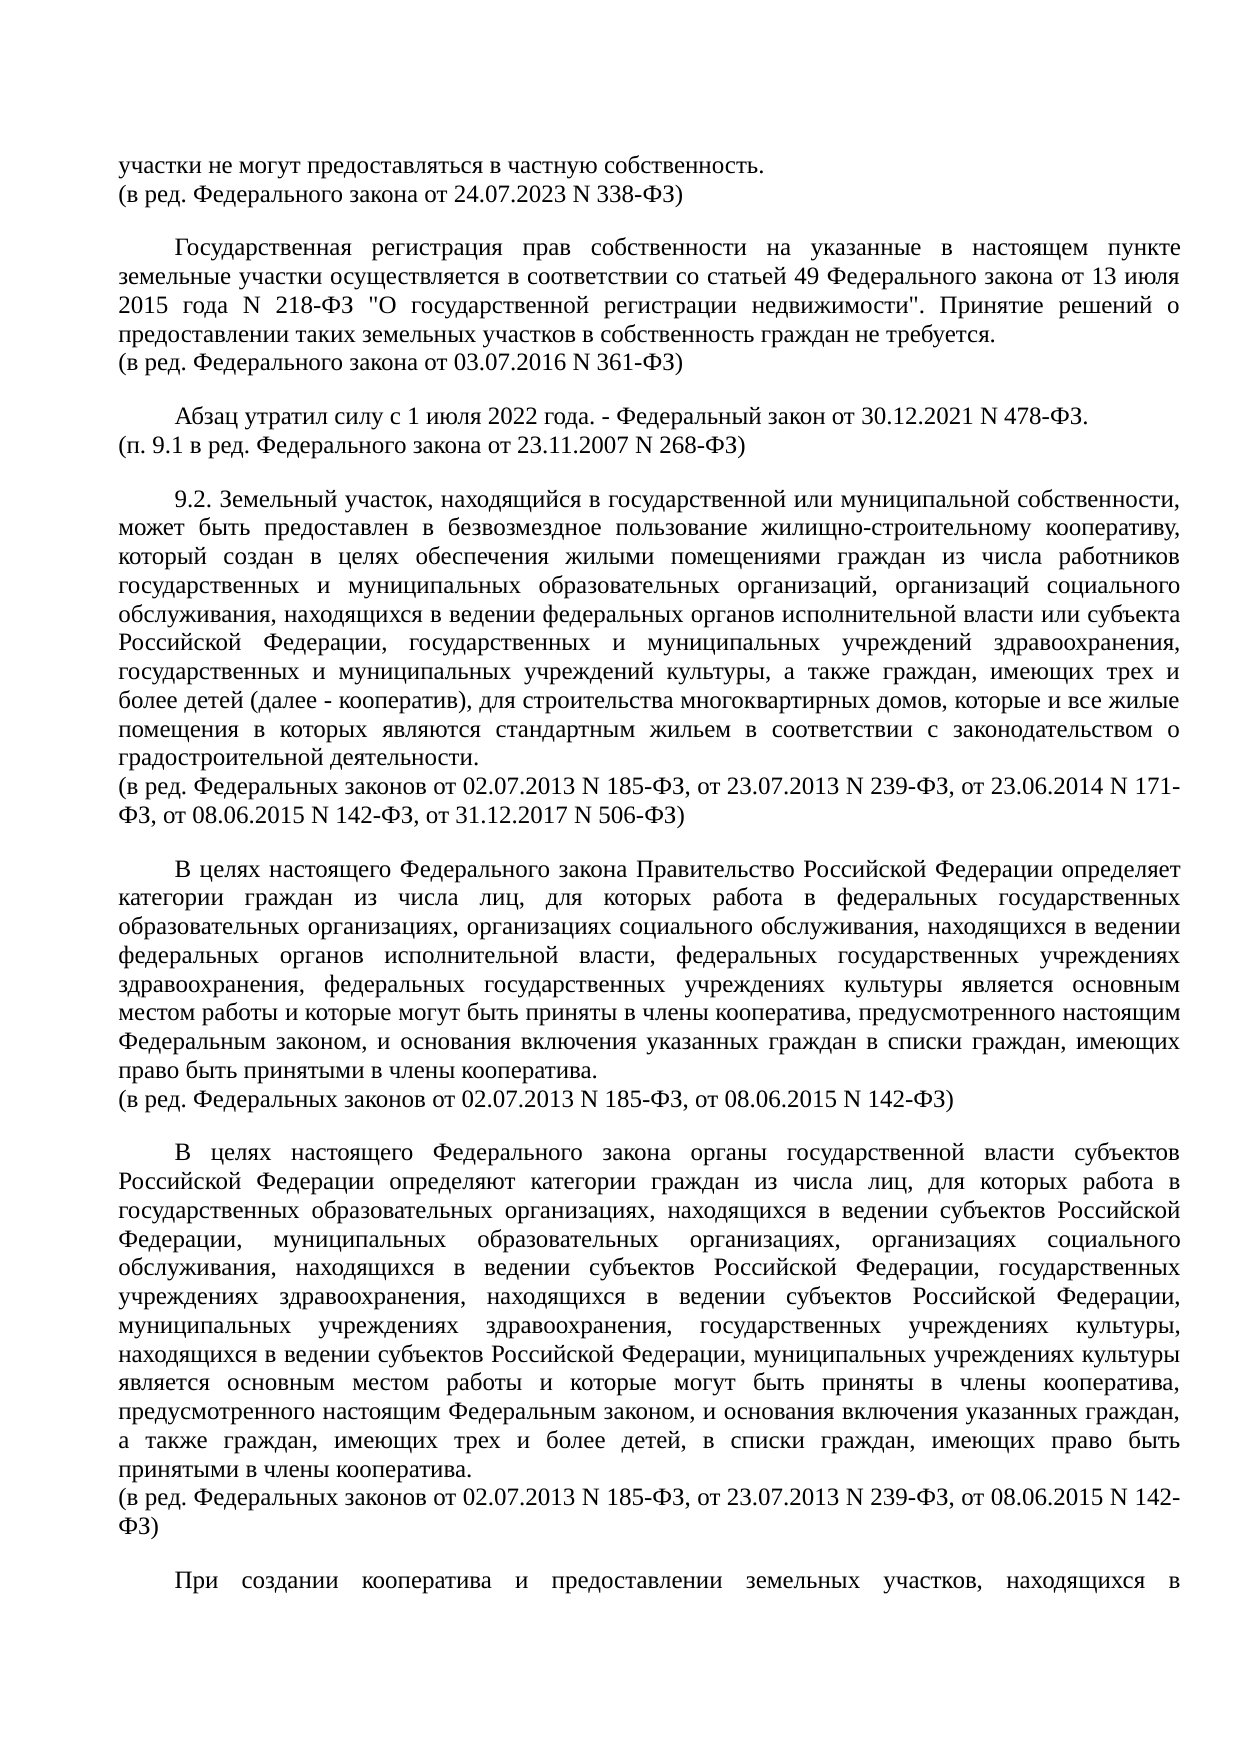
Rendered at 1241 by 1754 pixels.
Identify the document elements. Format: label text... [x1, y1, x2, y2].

text (в ред. Федерального закона от 03.07.2016 N 361-ФЗ) [118, 347, 1181, 376]
text (п. 9.1 в ред. Федерального закона от 23.11.2007 N 268-ФЗ) [118, 430, 1181, 459]
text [118, 150, 1181, 179]
text (в ред. Федеральных законов от 02.07.2013 N 185-ФЗ, от 23.07.2013 N 239-ФЗ, от 08.06.2015 N 142-ФЗ) [118, 1482, 1181, 1540]
text В целях настоящего Федерального закона Правительство Российской Федерации определяет категории граждан из числа лиц, для которых работа в федеральных государственных образовательных организациях, организациях социального обслуживания, находящихся в ведении федеральных органов исполнительной власти, федеральных государственных учреждениях здравоохранения, федеральных государственных учреждениях культуры является основным местом работы и которые могут быть приняты в члены кооператива, предусмотренного настоящим Федеральным законом, и основания включения указанных граждан в списки граждан, имеющих право быть принятыми в члены кооператива. [118, 854, 1181, 1084]
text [118, 1565, 1181, 1594]
text 9.2. Земельный участок, находящийся в государственной или муниципальной собственности, может быть предоставлен в безвозмездное пользование жилищно-строительному кооперативу, который создан в целях обеспечения жилыми помещениями граждан из числа работников государственных и муниципальных образовательных организаций, организаций социального обслуживания, находящихся в ведении федеральных органов исполнительной власти или субъекта Российской Федерации, государственных и муниципальных учреждений здравоохранения, государственных и муниципальных учреждений культуры, а также граждан, имеющих трех и более детей (далее - кооператив), для строительства многоквартирных домов, которые и все жилые помещения в которых являются стандартным жильем в соответствии с законодательством о градостроительной деятельности. [118, 484, 1181, 771]
text (в ред. Федеральных законов от 02.07.2013 N 185-ФЗ, от 23.07.2013 N 239-ФЗ, от 23.06.2014 N 171-ФЗ, от 08.06.2015 N 142-ФЗ, от 31.12.2017 N 506-ФЗ) [118, 771, 1181, 829]
text Государственная регистрация прав собственности на указанные в настоящем пункте земельные участки осуществляется в соответствии со статьей 49 Федерального закона от 13 июля 2015 года N 218-ФЗ "О государственной регистрации недвижимости". Принятие решений о предоставлении таких земельных участков в собственность граждан не требуется. [118, 232, 1181, 347]
text (в ред. Федерального закона от 24.07.2023 N 338-ФЗ) [118, 179, 1181, 207]
text (в ред. Федеральных законов от 02.07.2013 N 185-ФЗ, от 08.06.2015 N 142-ФЗ) [118, 1084, 1181, 1112]
text В целях настоящего Федерального закона органы государственной власти субъектов Российской Федерации определяют категории граждан из числа лиц, для которых работа в государственных образовательных организациях, находящихся в ведении субъектов Российской Федерации, муниципальных образовательных организациях, организациях социального обслуживания, находящихся в ведении субъектов Российской Федерации, государственных учреждениях здравоохранения, находящихся в ведении субъектов Российской Федерации, муниципальных учреждениях здравоохранения, государственных учреждениях культуры, находящихся в ведении субъектов Российской Федерации, муниципальных учреждениях культуры является основным местом работы и которые могут быть приняты в члены кооператива, предусмотренного настоящим Федеральным законом, и основания включения указанных граждан, а также граждан, имеющих трех и более детей, в списки граждан, имеющих право быть принятыми в члены кооператива. [118, 1137, 1181, 1482]
text Абзац утратил силу с 1 июля 2022 года. - Федеральный закон от 30.12.2021 N 478-ФЗ. [118, 401, 1181, 430]
